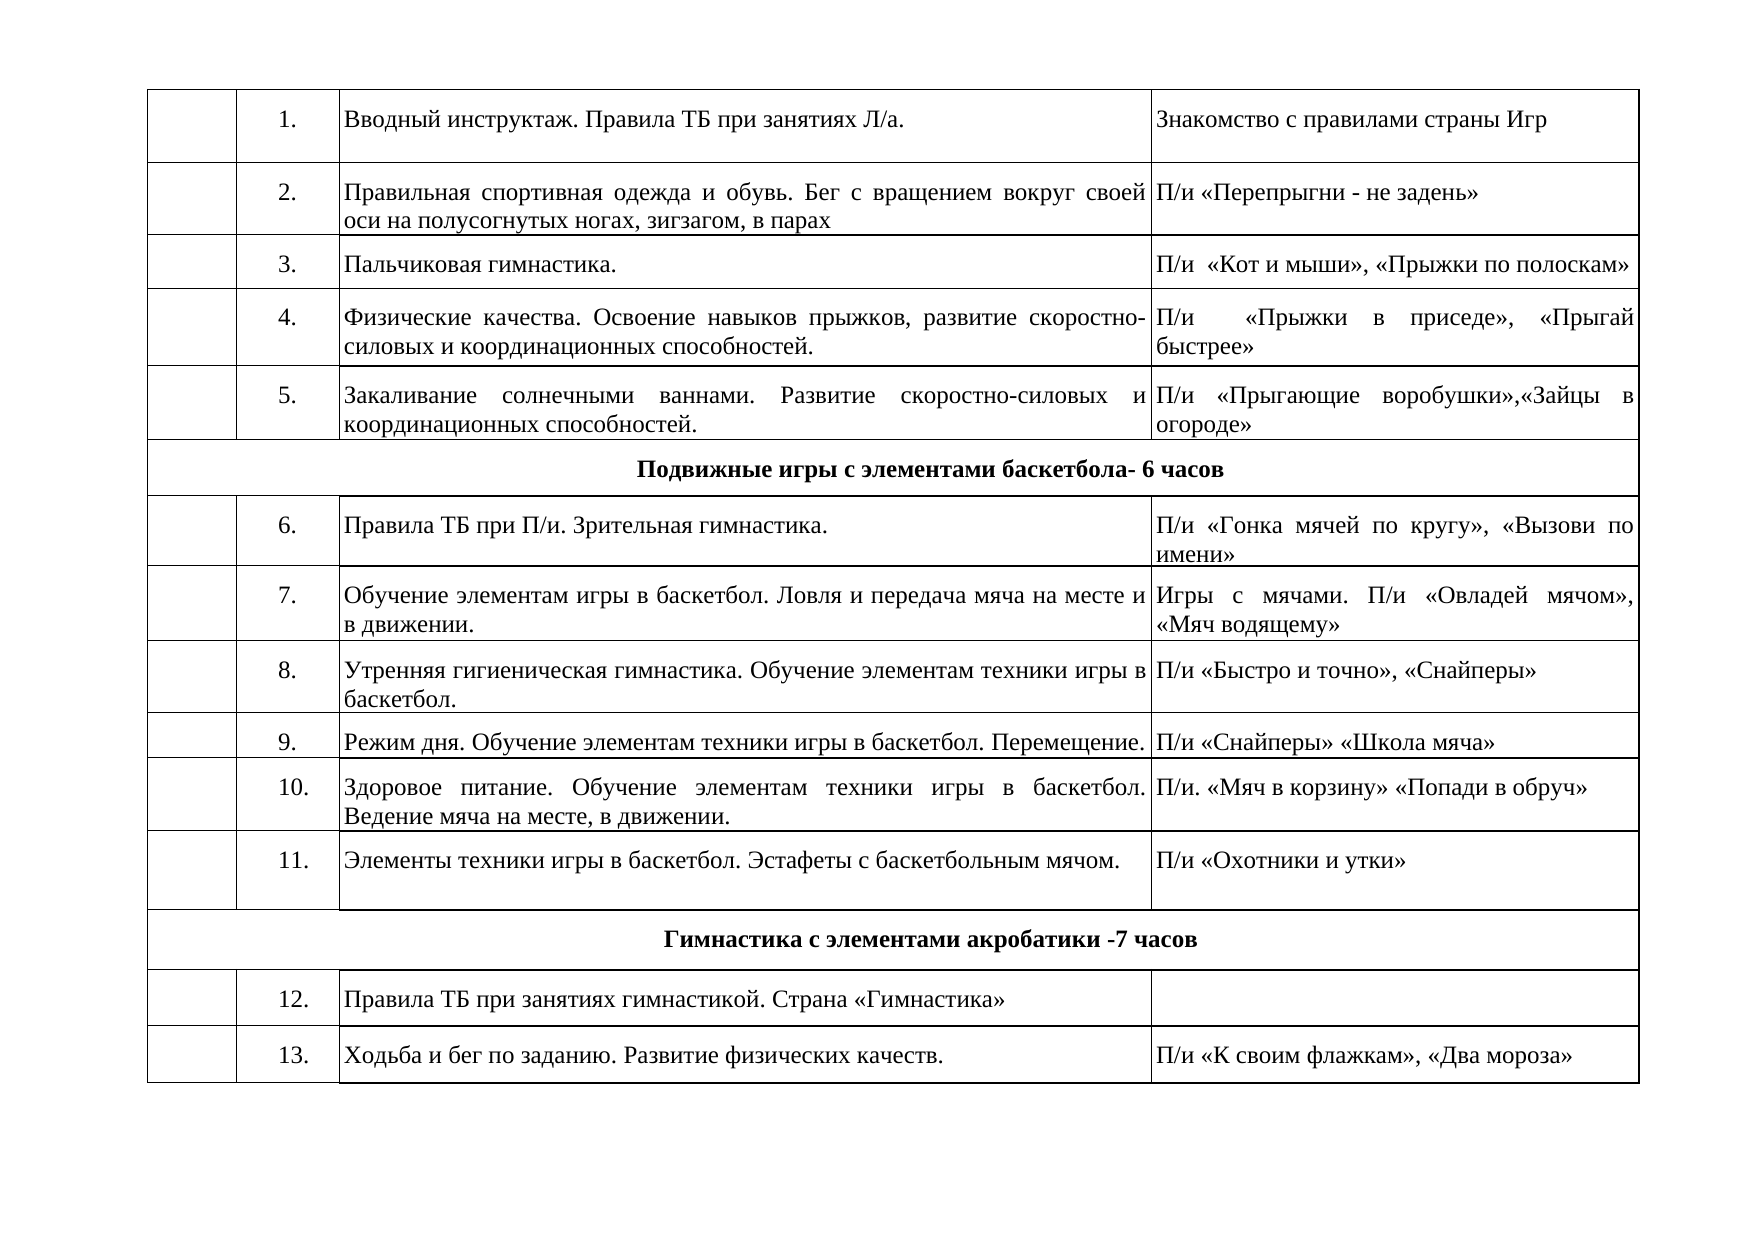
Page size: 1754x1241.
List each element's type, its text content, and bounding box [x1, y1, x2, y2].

table_cell [237, 713, 339, 757]
table_cell [237, 831, 339, 909]
table_cell П/и «Кот и мыши», «Прыжки по полоскам» [1152, 236, 1638, 287]
table_cell Обучение элементам игры в баскетбол. Ловля и передача мяча на месте и в движении. [340, 567, 1151, 640]
table_cell [237, 970, 339, 1025]
table_cell [237, 758, 339, 830]
table_cell Ходьба и бег по заданию. Развитие физических качеств. [340, 1027, 1151, 1082]
table_cell [237, 641, 339, 712]
table_cell Гимнастика с элементами акробатики -7 часов [148, 910, 1638, 969]
table_cell П/и «Прыжки в приседе», «Прыгай быстрее» [1152, 289, 1638, 365]
table_cell П/и. «Мяч в корзину» «Попади в обруч» [1152, 759, 1638, 830]
table_cell [148, 235, 236, 287]
table_cell Вводный инструктаж. Правила ТБ при занятиях Л/а. [340, 90, 1151, 162]
table_cell П/и «Прыгающие воробушки»,«Зайцы в огороде» [1152, 367, 1638, 438]
table_cell Элементы техники игры в баскетбол. Эстафеты с баскетбольным мячом. [340, 832, 1151, 909]
table_cell Игры с мячами. П/и «Овладей мячом», «Мяч водящему» [1152, 567, 1638, 640]
table_cell [237, 366, 339, 438]
table_cell П/и «Гонка мячей по кругу», «Вызови по имени» [1152, 497, 1638, 565]
table_cell П/и «Перепрыгни - не задень» [1152, 163, 1638, 234]
table_cell [148, 758, 236, 830]
table_cell Режим дня. Обучение элементам техники игры в баскетбол. Перемещение. [340, 713, 1151, 757]
table_cell [237, 496, 339, 565]
table_cell [148, 163, 236, 234]
table_cell Правила ТБ при П/и. Зрительная гимнастика. [340, 497, 1151, 565]
table_cell [148, 831, 236, 909]
table_cell [148, 90, 236, 162]
table_cell Здоровое питание. Обучение элементам техники игры в баскетбол. Ведение мяча на месте, в движении. [340, 759, 1151, 830]
table_cell П/и «К своим флажкам», «Два мороза» [1152, 1027, 1638, 1082]
table_cell П/и «Быстро и точно», «Снайперы» [1152, 641, 1638, 712]
table_cell Знакомство с правилами страны Игр [1152, 90, 1638, 162]
table_cell [148, 713, 236, 757]
table_cell [237, 289, 339, 365]
table_cell [148, 366, 236, 438]
table_cell [148, 1026, 236, 1082]
table_cell Утренняя гигиеническая гимнастика. Обучение элементам техники игры в баскетбол. [340, 641, 1151, 712]
table_cell [237, 90, 339, 162]
table_cell [148, 641, 236, 712]
table_cell [237, 566, 339, 640]
table_cell Физические качества. Освоение навыков прыжков, развитие скоростно-силовых и координационных способностей. [340, 289, 1151, 365]
table_cell [1152, 971, 1638, 1025]
table_cell [148, 496, 236, 565]
table_cell [148, 970, 236, 1025]
table_cell Пальчиковая гимнастика. [340, 236, 1151, 287]
table_cell Подвижные игры с элементами баскетбола- 6 часов [148, 440, 1638, 495]
table_cell [237, 1026, 339, 1082]
table_cell [237, 235, 339, 287]
table_cell Правильная спортивная одежда и обувь. Бег с вращением вокруг своей оси на полусогнутых ногах, зигзагом, в парах [340, 163, 1151, 234]
table_cell Закаливание солнечными ваннами. Развитие скоростно-силовых и координационных способностей. [340, 367, 1151, 438]
table_cell П/и «Снайперы» «Школа мяча» [1152, 713, 1638, 757]
table_cell Правила ТБ при занятиях гимнастикой. Страна «Гимнастика» [340, 971, 1151, 1025]
table_cell П/и «Охотники и утки» [1152, 832, 1638, 909]
table_cell [148, 566, 236, 640]
table_cell [237, 163, 339, 234]
table_cell [148, 289, 236, 365]
